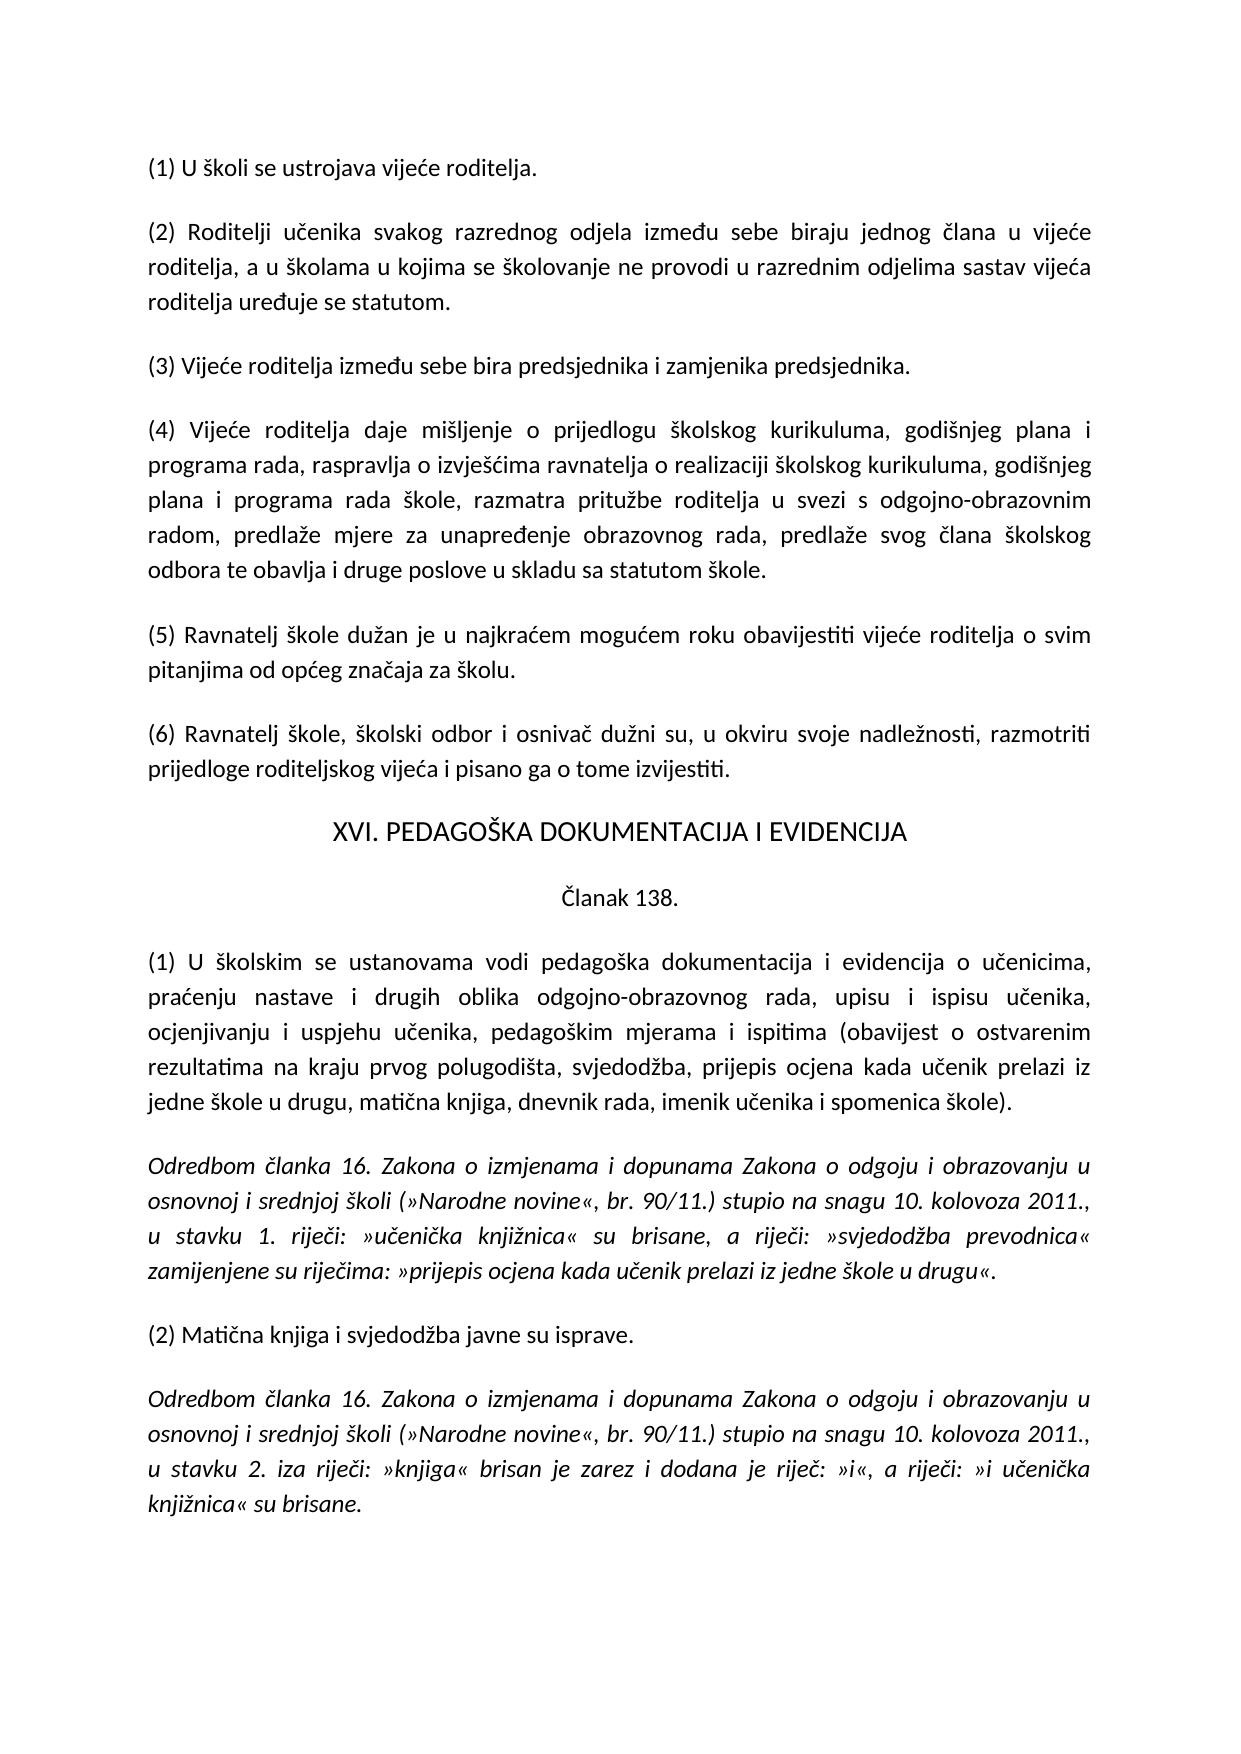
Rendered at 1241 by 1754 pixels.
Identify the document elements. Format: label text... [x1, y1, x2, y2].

text (4) Vijeće roditelja daje mišljenje o prijedlogu školskog kurikuluma, godišnjeg plana i programa rada, raspravlja o izvješćima ravnatelja o realizaciji školskog kurikuluma, godišnjeg plana i programa rada škole, razmatra pritužbe roditelja u svezi s odgojno-obrazovnim radom, predlaže mjere za unapređenje obrazovnog rada, predlaže svog člana školskog odbora te obavlja i druge poslove u skladu sa statutom škole. [148, 410, 1093, 585]
text (2) Roditelji učenika svakog razrednog odjela između sebe biraju jednog člana u vijeće roditelja, a u školama u kojima se školovanje ne provodi u razrednim odjelima sastav vijeća roditelja uređuje se statutom. [148, 212, 1093, 317]
text (5) Ravnatelj škole dužan je u najkraćem mogućem roku obavijestiti vijeće roditelja o svim pitanjima od općeg značaja za školu. [148, 614, 1093, 684]
text (3) Vijeće roditelja između sebe bira predsjednika i zamjenika predsjednika. [148, 346, 1093, 381]
text (2) Matična knjiga i svjedodžba javne su isprave. [148, 1315, 1093, 1350]
text (6) Ravnatelj škole, školski odbor i osnivač dužni su, u okviru svoje nadležnosti, razmotriti prijedloge roditeljskog vijeća i pisano ga o tome izvijestiti. [148, 713, 1093, 783]
text (1) U školskim se ustanovama vodi pedagoška dokumentacija i evidencija o učenicima, praćenju nastave i drugih oblika odgojno-obrazovnog rada, upisu i ispisu učenika, ocjenjivanju i uspjehu učenika, pedagoškim mjerama i ispitima (obavijest o ostvarenim rezultatima na kraju prvog polugodišta, svjedodžba, prijepis ocjena kada učenik prelazi iz jedne škole u drugu, matična knjiga, dnevnik rada, imenik učenika i spomenica škole). [148, 942, 1093, 1117]
text (1) U školi se ustrojava vijeće roditelja. [148, 148, 1093, 183]
text Odredbom članka 16. Zakona o izmjenama i dopunama Zakona o odgoju i obrazovanju u osnovnoj i srednjoj školi (»Narodne novine«, br. 90/11.) stupio na snagu 10. kolovoza 2011., u stavku 1. riječi: »učenička knjižnica« su brisane, a riječi: »svjedodžba prevodnica« zamijenjene su riječima: »prijepis ocjena kada učenik prelazi iz jedne škole u drugu«. [148, 1146, 1093, 1286]
text Članak 138. [148, 877, 1093, 912]
text XVI. PEDAGOŠKA DOKUMENTACIJA I EVIDENCIJA [148, 813, 1093, 848]
text Odredbom članka 16. Zakona o izmjenama i dopunama Zakona o odgoju i obrazovanju u osnovnoj i srednjoj školi (»Narodne novine«, br. 90/11.) stupio na snagu 10. kolovoza 2011., u stavku 2. iza riječi: »knjiga« brisan je zarez i dodana je riječ: »i«, a riječi: »i učenička knjižnica« su brisane. [148, 1379, 1093, 1519]
